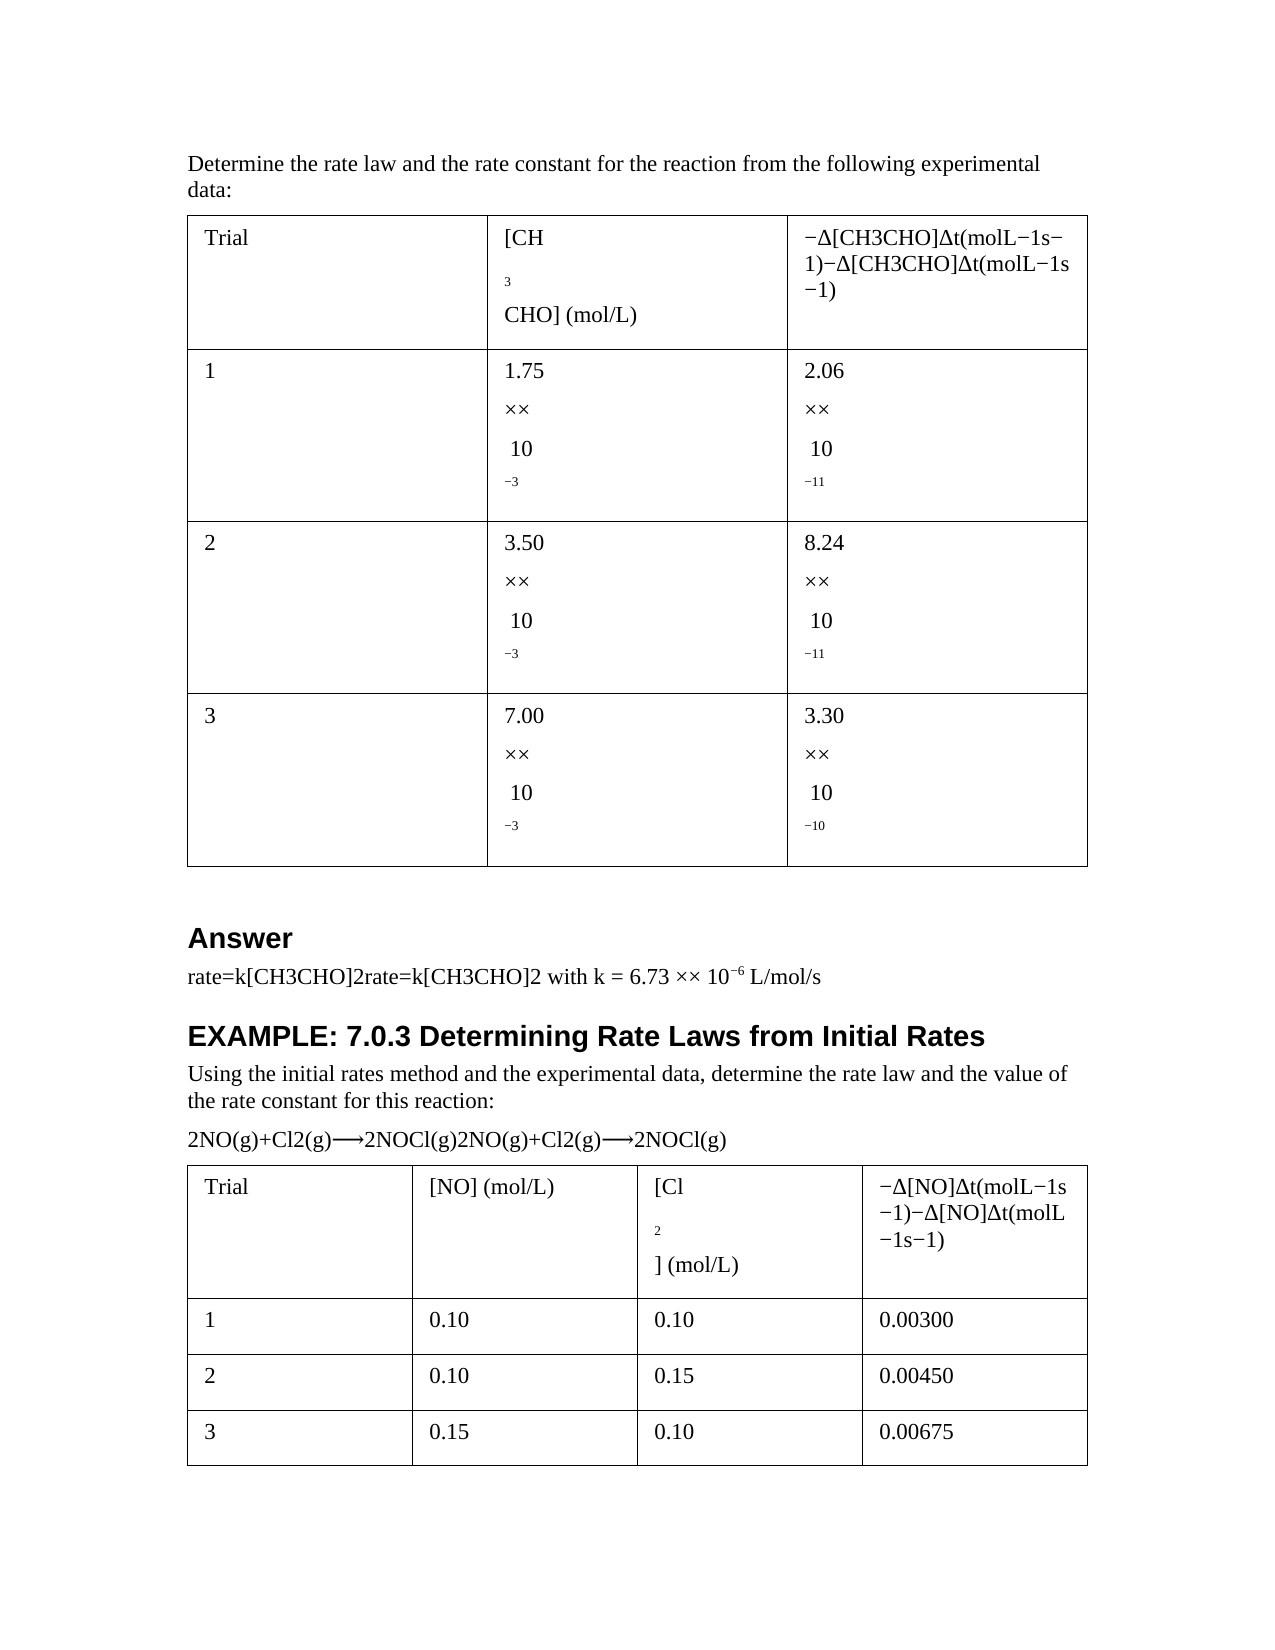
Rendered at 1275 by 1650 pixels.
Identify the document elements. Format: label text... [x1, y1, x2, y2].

table_cell 1 [188, 350, 487, 521]
table_header [CH 3 CHO] (mol/L) [488, 216, 787, 349]
table_cell 0.10 [638, 1299, 862, 1354]
text Determine the rate law and the rate constant for the reaction from the following experimental data: [187, 150, 1087, 203]
table_cell 0.15 [638, 1355, 862, 1409]
text rate=k[CH3CHO]2rate=k[CH3CHO]2 with k = 6.73 ×× 10−6 L/mol/s [187, 963, 1087, 989]
table_cell 2 [188, 1355, 412, 1409]
table_cell 3.30 ×× 10 −10 [788, 694, 1087, 866]
table_cell 0.10 [413, 1355, 637, 1409]
text 2NO(g)+Cl2(g)⟶2NOCl(g)2NO(g)+Cl2(g)⟶2NOCl(g) [187, 1126, 1087, 1152]
table_cell 3.50 ×× 10 −3 [488, 522, 787, 693]
table_header [NO] (mol/L) [413, 1166, 637, 1298]
table_header −Δ[CH3CHO]Δt(molL−1s−1)−Δ[CH3CHO]Δt(molL−1s−1) [788, 216, 1087, 349]
table_cell 0.00300 [863, 1299, 1087, 1354]
table_cell 2.06 ×× 10 −11 [788, 350, 1087, 521]
table_cell 0.15 [413, 1411, 637, 1465]
subtitle Answer [187, 921, 1087, 955]
table_cell 1.75 ×× 10 −3 [488, 350, 787, 521]
table_cell 3 [188, 1411, 412, 1465]
table_cell 2 [188, 522, 487, 693]
table_header −Δ[NO]Δt(molL−1s−1)−Δ[NO]Δt(molL−1s−1) [863, 1166, 1087, 1298]
table_cell 0.10 [413, 1299, 637, 1354]
table_cell 0.10 [638, 1411, 862, 1465]
table_header Trial [188, 216, 487, 349]
text Using the initial rates method and the experimental data, determine the rate law and the value of the rate constant for this reaction: [187, 1061, 1087, 1113]
table_header Trial [188, 1166, 412, 1298]
subtitle EXAMPLE: 7.0.3 Determining Rate Laws from Initial Rates [187, 1019, 1087, 1052]
table_cell 0.00450 [863, 1355, 1087, 1409]
table_cell 1 [188, 1299, 412, 1354]
table_cell 0.00675 [863, 1411, 1087, 1465]
table_header [Cl 2 ] (mol/L) [638, 1166, 862, 1298]
table_cell 3 [188, 694, 487, 866]
table_cell 7.00 ×× 10 −3 [488, 694, 787, 866]
table_cell 8.24 ×× 10 −11 [788, 522, 1087, 693]
